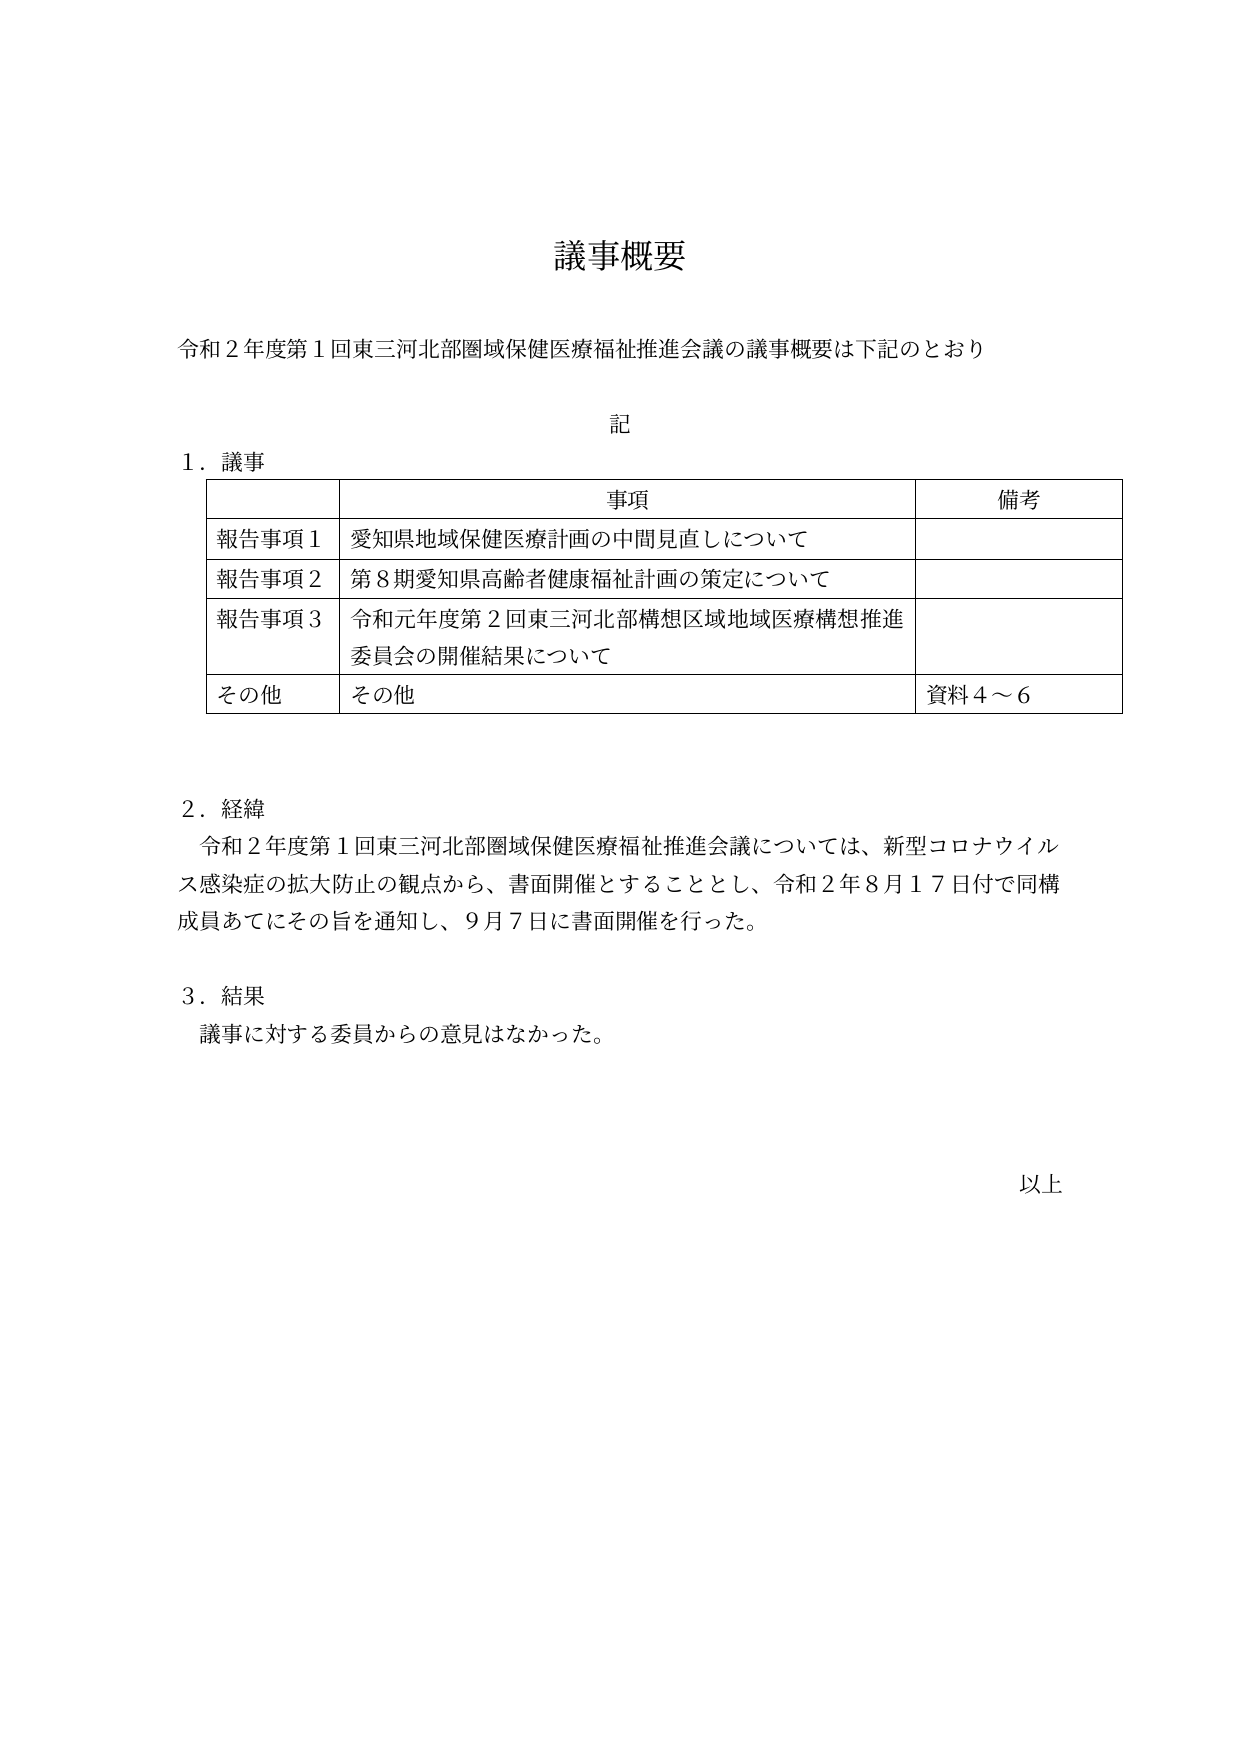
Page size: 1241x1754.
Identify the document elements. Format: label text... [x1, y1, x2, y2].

table_cell [916, 519, 1122, 559]
table_cell 愛知県地域保健医療計画の中間見直しについて [340, 519, 915, 559]
table_cell その他 [207, 675, 339, 713]
text ３．結果 [177, 976, 1063, 1014]
table_cell 資料４～６ [916, 675, 1122, 713]
text 以上 [177, 1164, 1063, 1201]
table_cell 報告事項２ [207, 560, 339, 598]
table_header 事項 [340, 480, 915, 518]
text 令和２年度第１回東三河北部圏域保健医療福祉推進会議については、新型コロナウイルス感染症の拡大防止の観点から、書面開催とすることとし、令和２年８月１７日付で同構成員あてにその旨を通知し、９月７日に書面開催を行った。 [177, 826, 1063, 939]
text 議事に対する委員からの意見はなかった。 [177, 1014, 1063, 1051]
table_cell [916, 599, 1122, 674]
text 令和２年度第１回東三河北部圏域保健医療福祉推進会議の議事概要は下記のとおり [177, 329, 1063, 367]
table_cell 第８期愛知県高齢者健康福祉計画の策定について [340, 560, 915, 598]
table_header 備考 [916, 480, 1122, 518]
table_cell 令和元年度第２回東三河北部構想区域地域医療構想推進委員会の開催結果について [340, 599, 915, 674]
table_header [207, 480, 339, 518]
table_cell 報告事項３ [207, 599, 339, 674]
table_cell 報告事項１ [207, 519, 339, 559]
table_cell [916, 560, 1122, 598]
text 議事概要 [177, 217, 1063, 292]
text ２．経緯 [177, 789, 1063, 826]
text １．議事 [177, 442, 1063, 479]
subtitle 記 [177, 404, 1063, 442]
table_cell その他 [340, 675, 915, 713]
